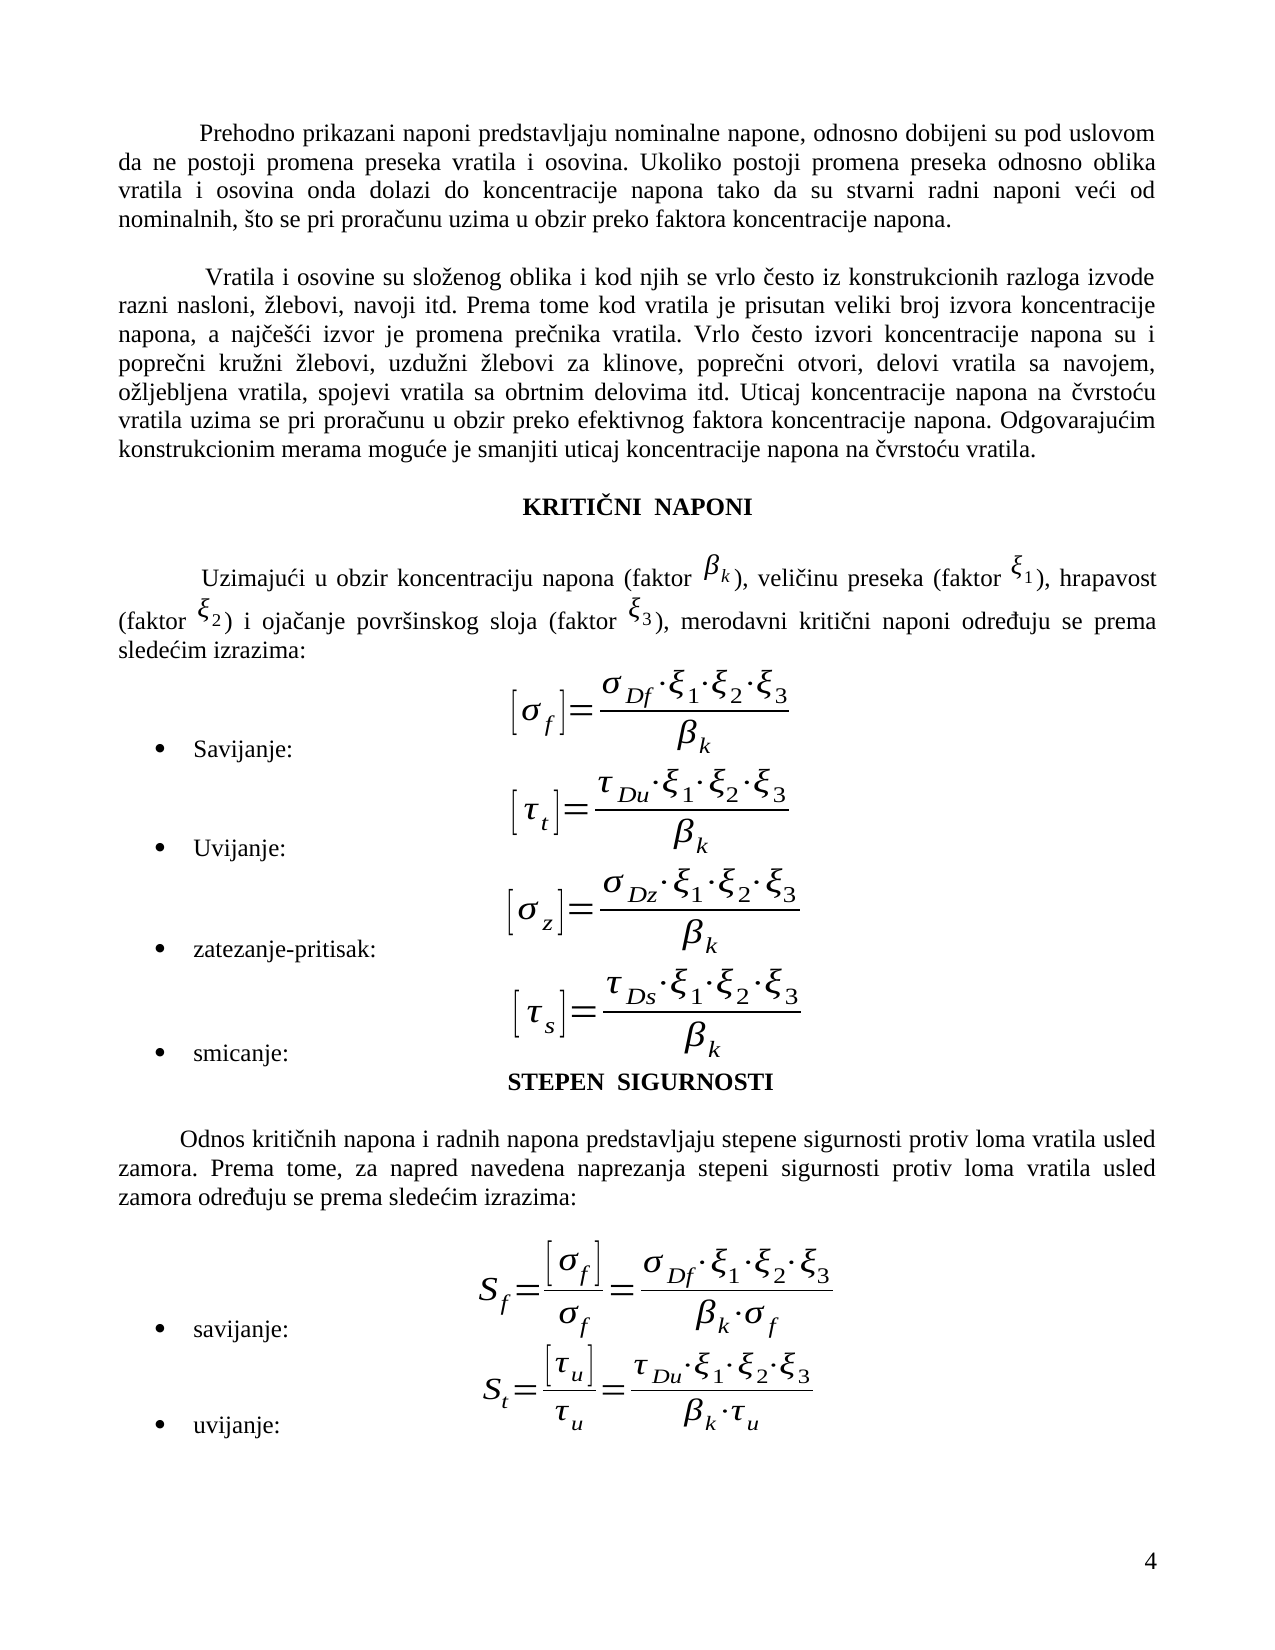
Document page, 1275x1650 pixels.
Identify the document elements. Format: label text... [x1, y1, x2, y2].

text Odnos kritičnih napona i radnih napona predstavljaju stepene sigurnosti protiv loma vratila usled zamora. Prema tome, za napred navedena naprezanja stepeni sigurnosti protiv loma vratila usled zamora određuju se prema sledećim izrazima: [118, 1124, 1157, 1211]
list zatezanje-pritisak: [156, 862, 1157, 963]
text STEPEN SIGURNOSTI [118, 1067, 1157, 1096]
list uvijanje: [156, 1343, 1157, 1439]
list smicanje: [156, 963, 1157, 1067]
text KRITIČNI NAPONI [118, 492, 1157, 521]
list Savijanje: [156, 664, 1157, 763]
list savijanje: [156, 1239, 1157, 1343]
text Uzimajući u obzir koncentraciju napona (faktor ), veličinu preseka (faktor ), hrapavost (faktor ) i ojačanje površinskog sloja (faktor ), merodavni kritični naponi određuju se prema sledećim izrazima: [118, 549, 1157, 664]
list Uvijanje: [156, 763, 1157, 862]
text Prehodno prikazani naponi predstavljaju nominalne napone, odnosno dobijeni su pod uslovom da ne postoji promena preseka vratila i osovina. Ukoliko postoji promena preseka odnosno oblika vratila i osovina onda dolazi do koncentracije napona tako da su stvarni radni naponi veći od nominalnih, što se pri proračunu uzima u obzir preko faktora koncentracije napona. [118, 118, 1157, 233]
text Vratila i osovine su složenog oblika i kod njih se vrlo često iz konstrukcionih razloga izvode razni nasloni, žlebovi, navoji itd. Prema tome kod vratila je prisutan veliki broj izvora koncentracije napona, a najčešći izvor je promena prečnika vratila. Vrlo često izvori koncentracije napona su i poprečni kružni žlebovi, uzdužni žlebovi za klinove, poprečni otvori, delovi vratila sa navojem, ožljebljena vratila, spojevi vratila sa obrtnim delovima itd. Uticaj koncentracije napona na čvrstoću vratila uzima se pri proračunu u obzir preko efektivnog faktora koncentracije napona. Odgovarajućim konstrukcionim merama moguće je smanjiti uticaj koncentracije napona na čvrstoću vratila. [118, 262, 1157, 463]
